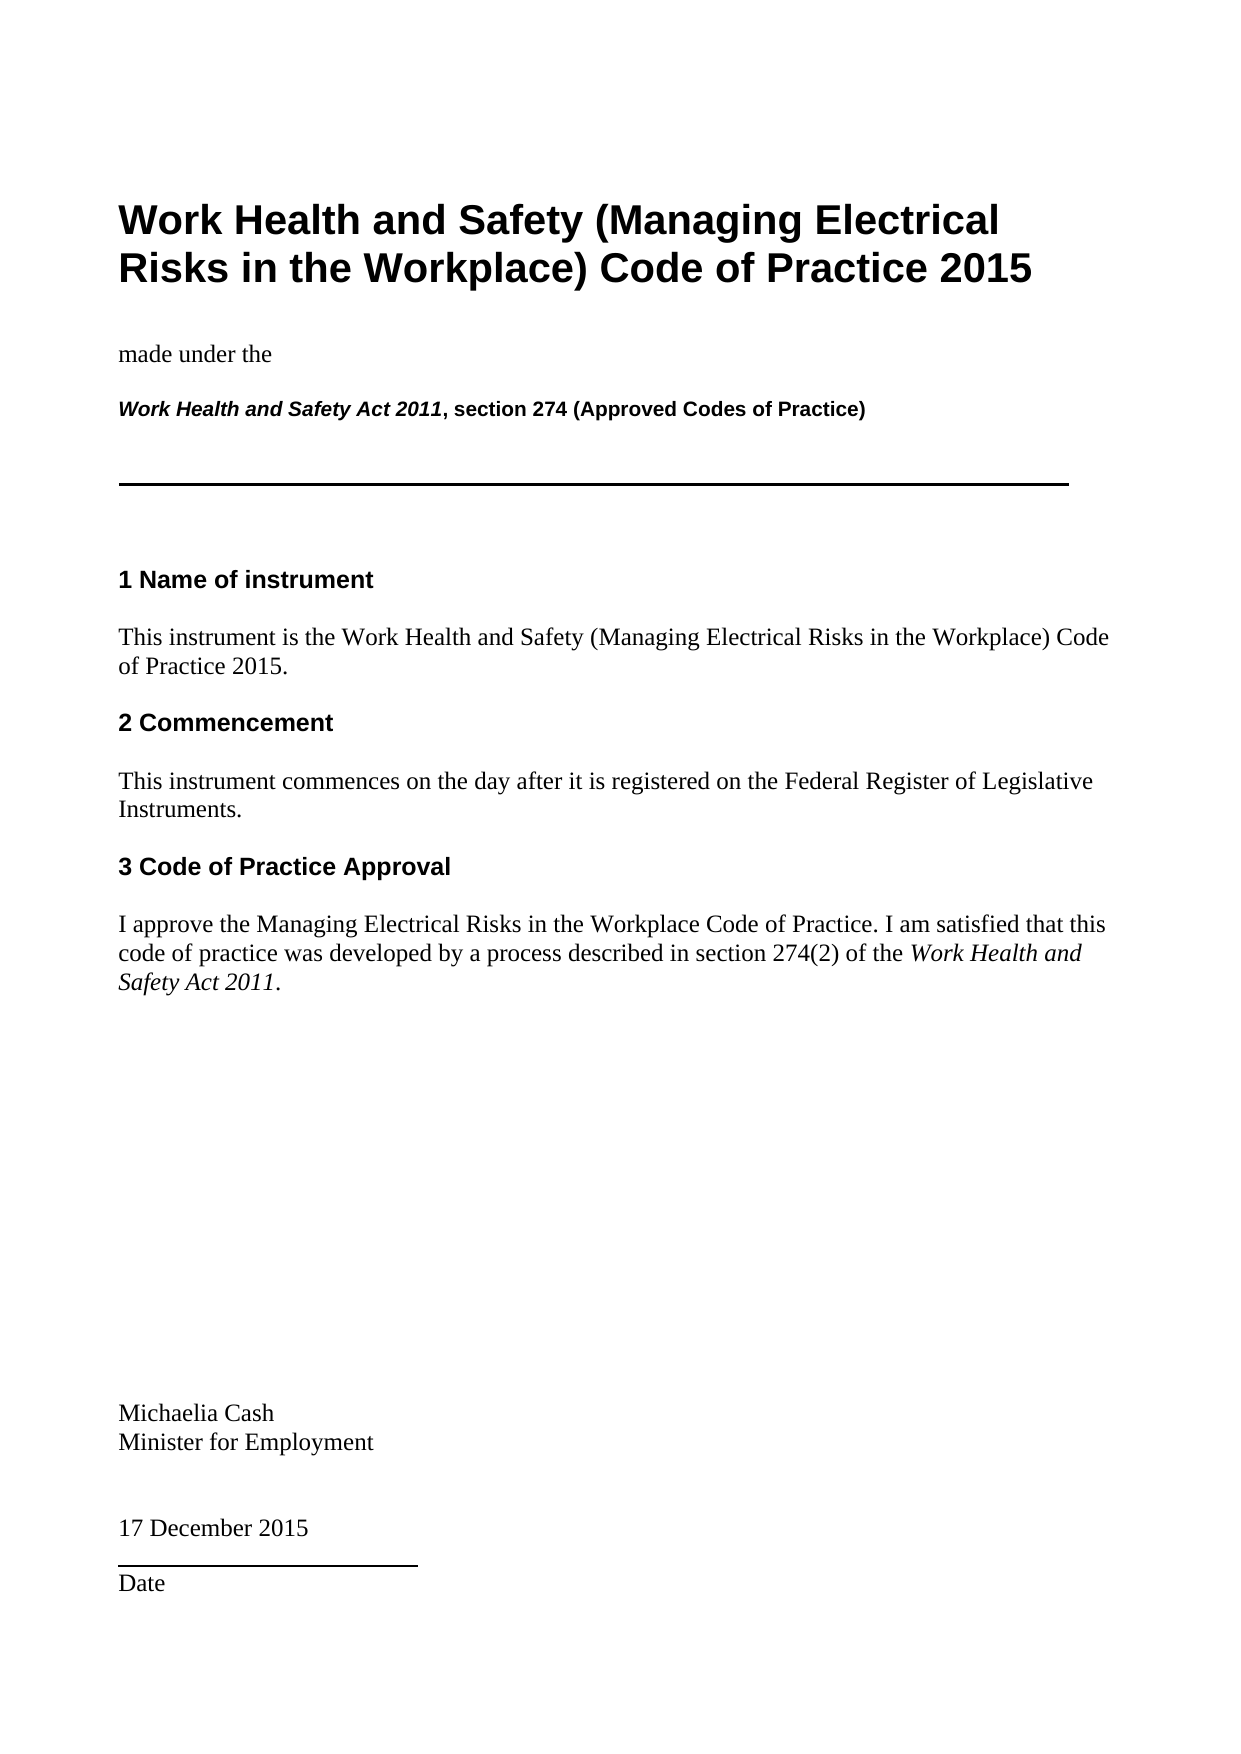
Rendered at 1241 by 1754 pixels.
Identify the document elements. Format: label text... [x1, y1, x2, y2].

text I approve the Managing Electrical Risks in the Workplace Code of Practice. I am satisfied that this code of practice was developed by a process described in section 274(2) of the Work Health and Safety Act 2011. [118, 909, 1122, 996]
text 1 Name of instrument [118, 564, 1122, 593]
text Work Health and Safety (Managing Electrical Risks in the Workplace) Code of Practice 2015 [118, 196, 1122, 291]
text 2 Commencement [118, 708, 1122, 737]
text 17 December 2015 [118, 1513, 1122, 1542]
text This instrument commences on the day after it is registered on the Federal Register of Legislative Instruments. [118, 766, 1122, 823]
text Work Health and Safety Act 2011, section 274 (Approved Codes of Practice) [118, 397, 1122, 421]
text Michaelia Cash [118, 1398, 1122, 1427]
text 3 Code of Practice Approval [118, 852, 1122, 881]
text Date [118, 1568, 1122, 1597]
text made under the [118, 339, 1122, 368]
text Minister for Employment [118, 1427, 1122, 1456]
text This instrument is the Work Health and Safety (Managing Electrical Risks in the Workplace) Code of Practice 2015. [118, 622, 1122, 679]
